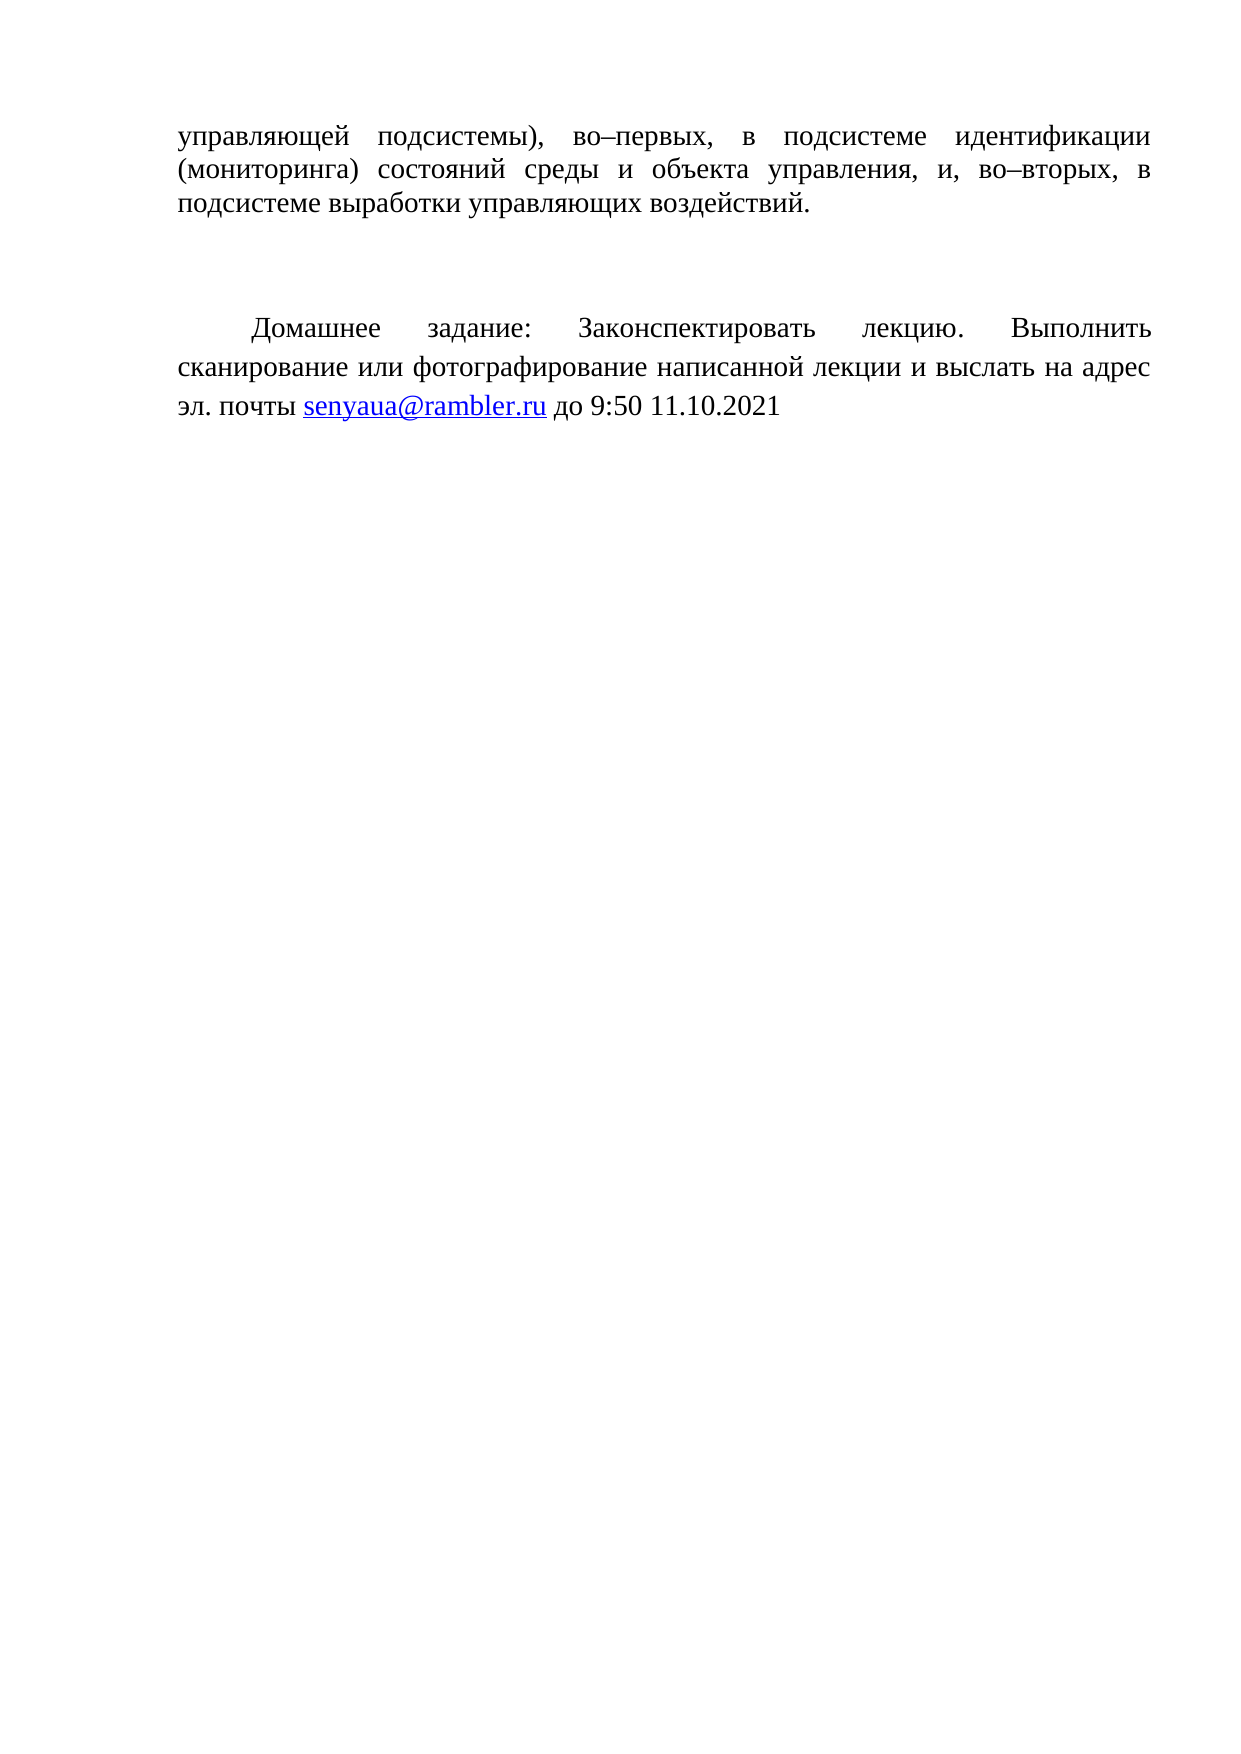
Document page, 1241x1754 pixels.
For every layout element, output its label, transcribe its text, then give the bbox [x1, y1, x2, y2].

text Домашнее задание: Законспектировать лекцию. Выполнить сканирование или фотографирование написанной лекции и выслать на адрес эл. почты senyaua@rambler.ru до 9:50 11.10.2021 [177, 311, 1152, 421]
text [177, 118, 1152, 219]
